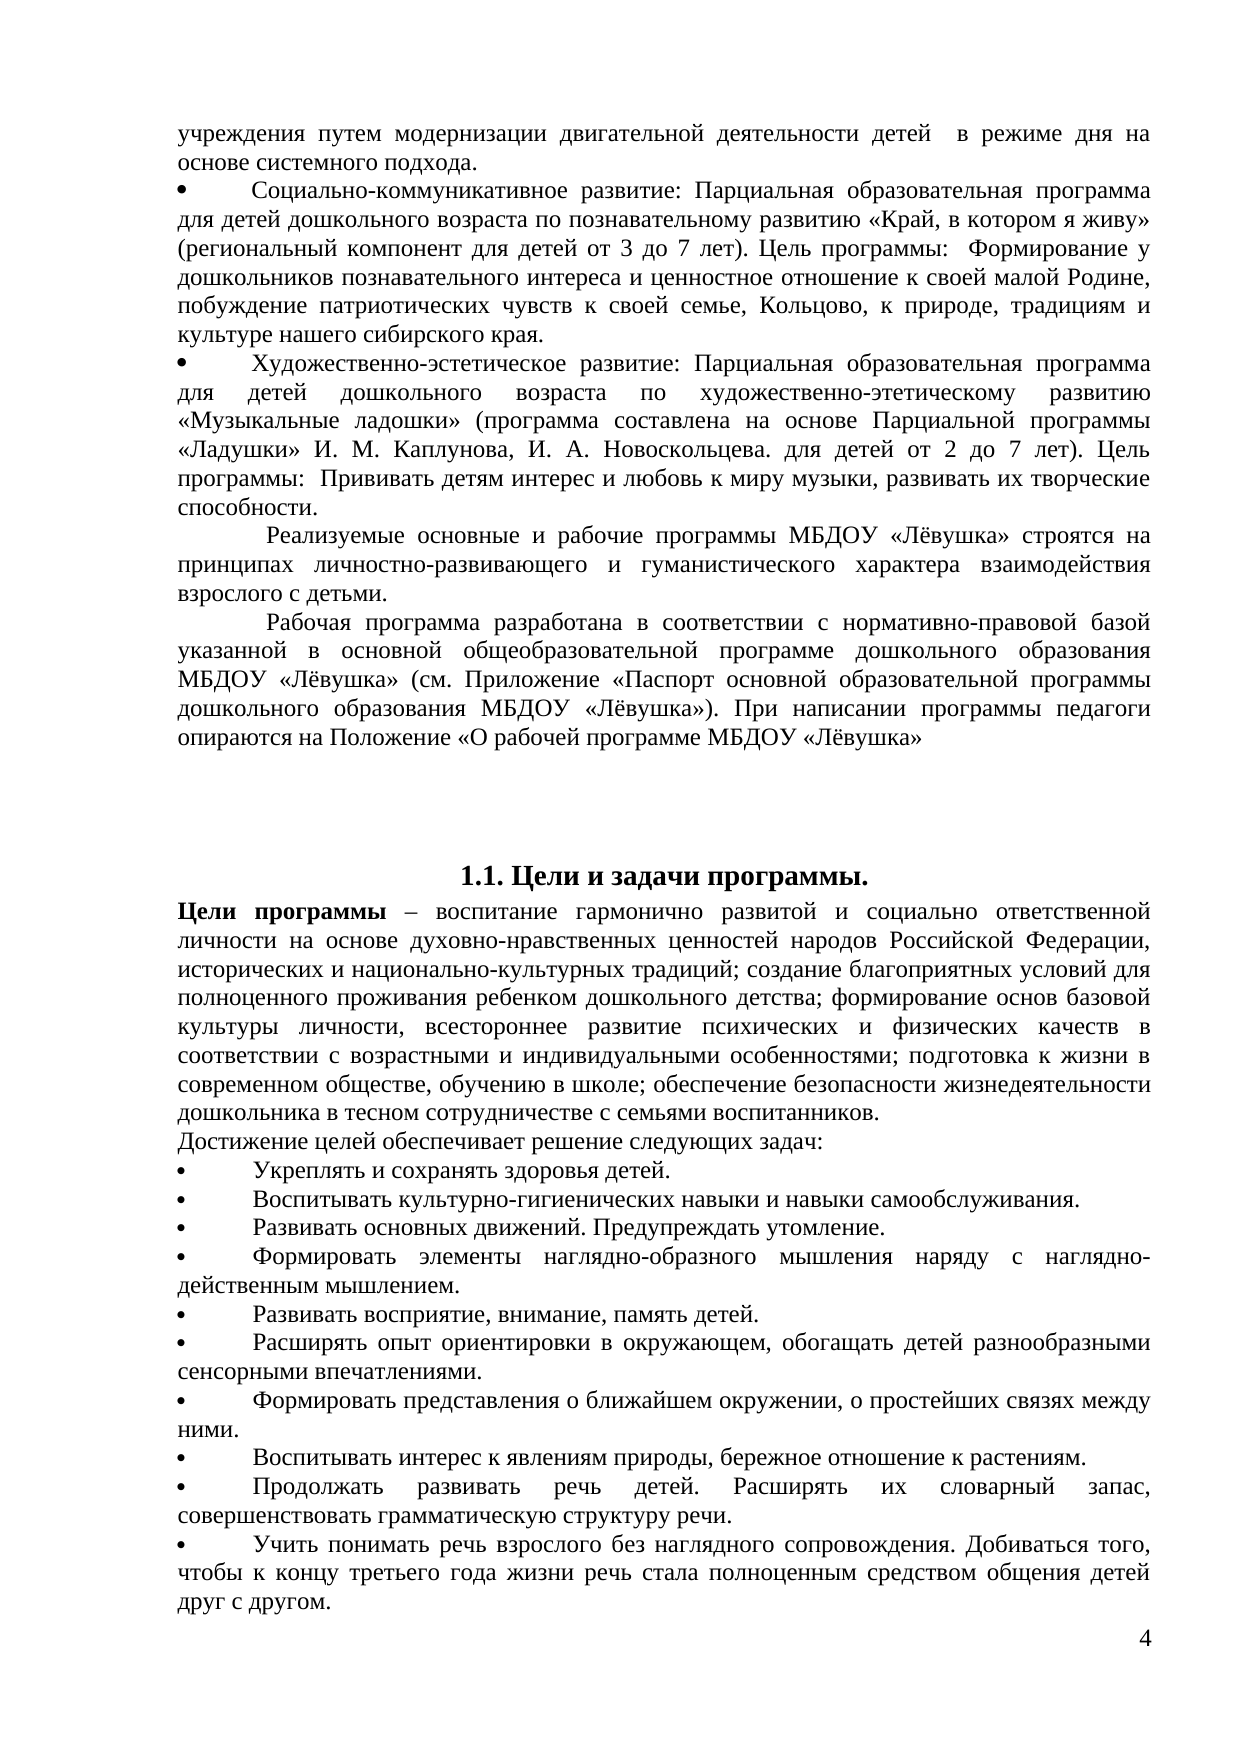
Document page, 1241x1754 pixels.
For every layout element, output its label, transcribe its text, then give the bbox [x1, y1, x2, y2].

list Учить понимать речь взрослого без наглядного сопровождения. Добиваться того, чтобы к концу третьего года жизни речь стала полноценным средством общения детей друг с другом. [177, 1529, 1152, 1615]
list Художественно-эстетическое развитие: Парциальная образовательная программа для детей дошкольного возраста по художественно-этетическому развитию «Музыкальные ладошки» (программа составлена на основе Парциальной программы «Ладушки» И. М. Каплунова, И. А. Новоскольцева. для детей от 2 до 7 лет). Цель программы: Прививать детям интерес и любовь к миру музыки, развивать их творческие способности. [177, 348, 1152, 521]
list Воспитывать культурно-гигиенических навыки и навыки самообслуживания. [177, 1184, 1152, 1212]
list Развивать восприятие, внимание, память детей. [177, 1299, 1152, 1327]
text Цели программы – воспитание гармонично развитой и социально ответственной личности на основе духовно-нравственных ценностей народов Российской Федерации, исторических и национально-культурных традиций; создание благоприятных условий для полноценного проживания ребенком дошкольного детства; формирование основ базовой культуры личности, всестороннее развитие психических и физических качеств в соответствии с возрастными и индивидуальными особенностями; подготовка к жизни в современном обществе, обучению в школе; обеспечение безопасности жизнедеятельности дошкольника в тесном сотрудничестве с семьями воспитанников. [177, 896, 1152, 1126]
list Продолжать развивать речь детей. Расширять их словарный запас, совершенствовать грамматическую структуру речи. [177, 1471, 1152, 1529]
text Реализуемые основные и рабочие программы МБДОУ «Лёвушка» строятся на принципах личностно-развивающего и гуманистического характера взаимодействия взрослого с детьми. [177, 521, 1152, 607]
list Воспитывать интерес к явлениям природы, бережное отношение к растениям. [177, 1442, 1152, 1471]
text Достижение целей обеспечивает решение следующих задач: [177, 1126, 1152, 1155]
list Социально-коммуникативное развитие: Парциальная образовательная программа для детей дошкольного возраста по познавательному развитию «Край, в котором я живу» (региональный компонент для детей от 3 до 7 лет). Цель программы: Формирование у дошкольников познавательного интереса и ценностное отношение к своей малой Родине, побуждение патриотических чувств к своей семье, Кольцово, к природе, традициям и культуре нашего сибирского края. [177, 176, 1152, 348]
list Формировать элементы наглядно-образного мышления наряду с наглядно-действенным мышлением. [177, 1241, 1152, 1299]
list Укреплять и сохранять здоровья детей. [177, 1155, 1152, 1184]
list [177, 118, 1152, 176]
list Расширять опыт ориентировки в окружающем, обогащать детей разнообразными сенсорными впечатлениями. [177, 1327, 1152, 1385]
subtitle 1.1. Цели и задачи программы. [177, 858, 1152, 891]
list Формировать представления о ближайшем окружении, о простейших связях между ними. [177, 1385, 1152, 1442]
text Рабочая программа разработана в соответствии с нормативно-правовой базой указанной в основной общеобразовательной программе дошкольного образования МБДОУ «Лёвушка» (см. Приложение «Паспорт основной образовательной программы дошкольного образования МБДОУ «Лёвушка»). При написании программы педагоги опираются на Положение «О рабочей программе МБДОУ «Лёвушка» [177, 607, 1152, 751]
list Развивать основных движений. Предупреждать утомление. [177, 1212, 1152, 1241]
